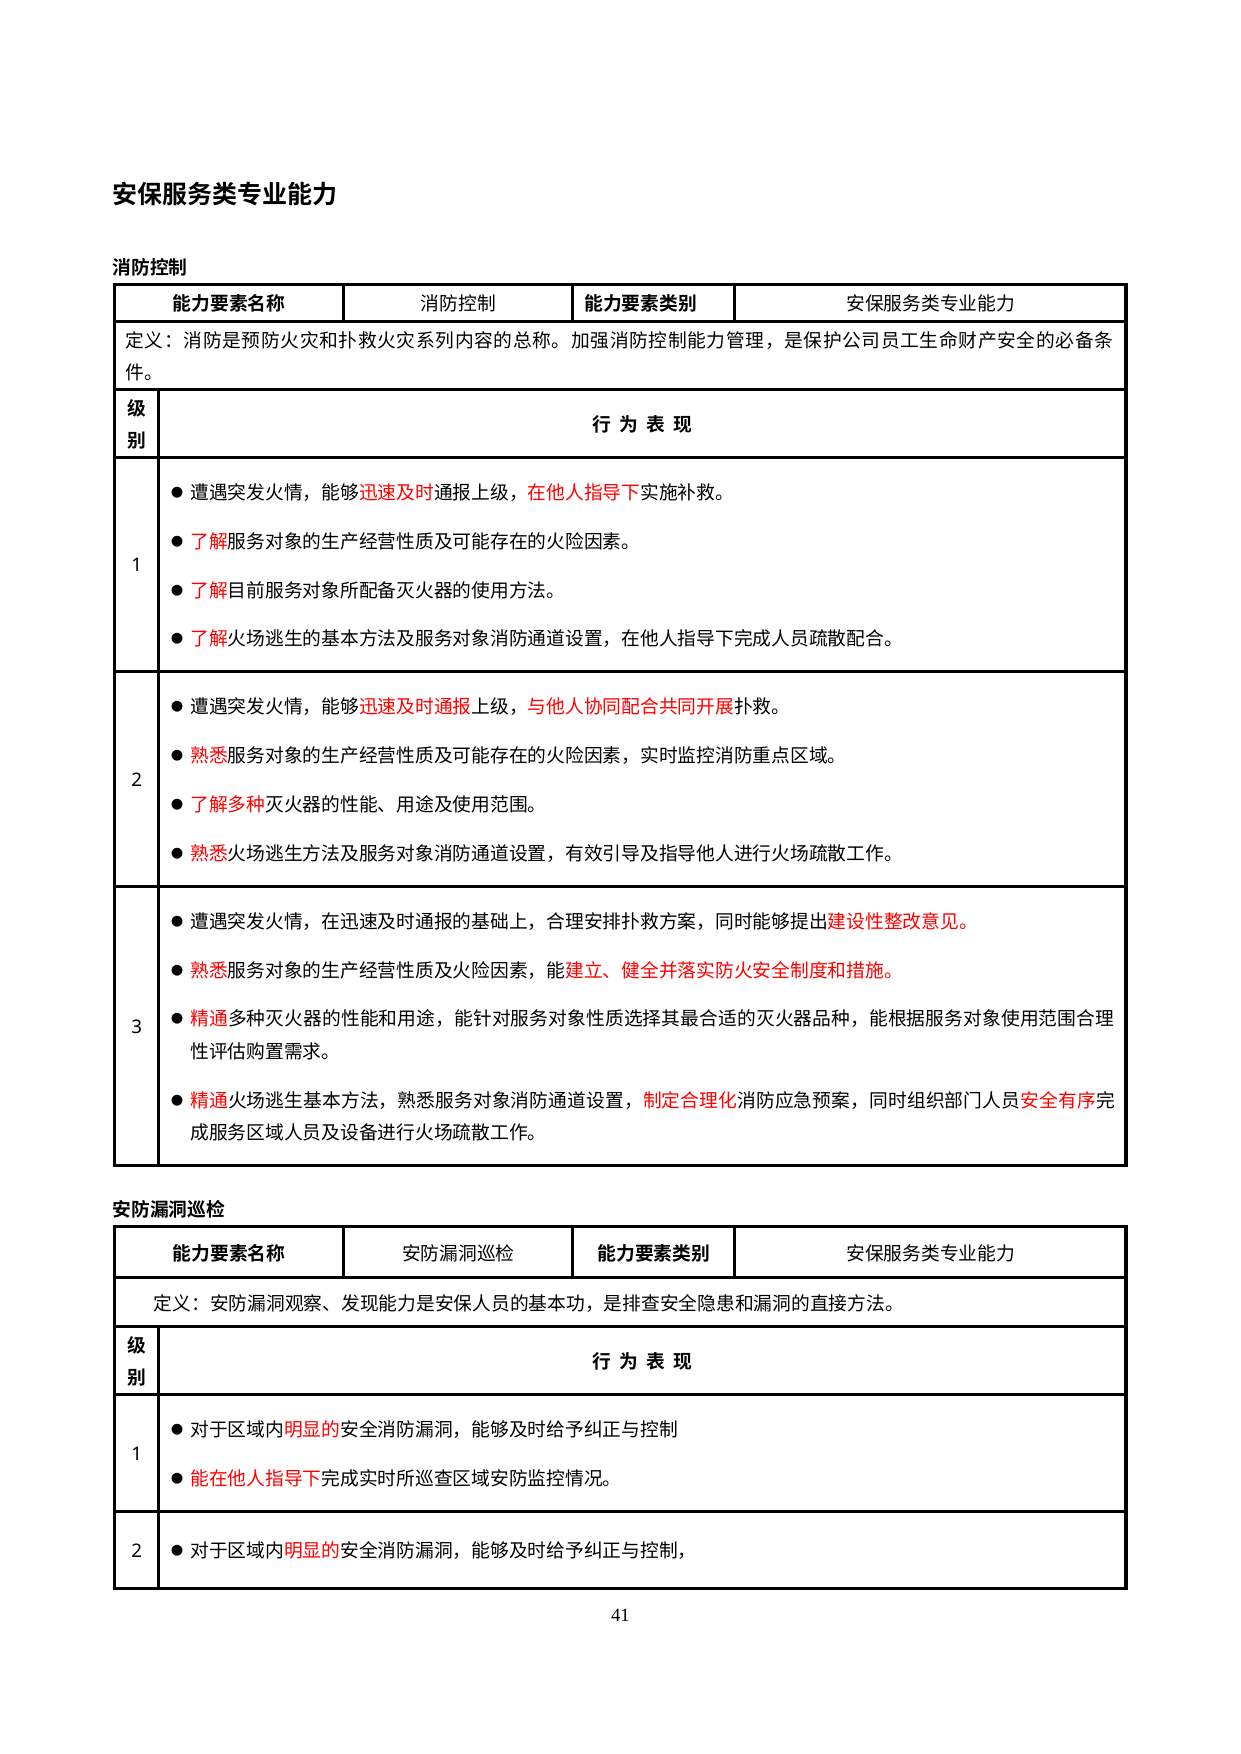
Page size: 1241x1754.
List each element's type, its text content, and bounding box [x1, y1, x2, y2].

table_cell 遭遇突发火情，在迅速及时通报的基础上，合理安排扑救方案，同时能够提出建设性整改意见。 熟悉服务对象的生产经营性质及火险因素，能建立、健全并落实防火安全制度和措施。 精通多种灭火器的性能和用途，能针对服务对象性质选择其最合适的灭火器品种，能根据服务对象使用范围合理性评估购置需求。 精通火场逃生基本方法，熟悉服务对象消防通道设置，制定合理化消防应急预案，同时组织部门人员安全有序完成服务区域人员及设备进行火场疏散工作。 [160, 888, 1124, 1164]
table_cell 2 [116, 673, 157, 884]
table_cell 1 [116, 459, 157, 670]
table_cell 级 别 [116, 391, 157, 456]
table_cell 1 [116, 1396, 157, 1510]
subtitle 消防控制 [112, 250, 1128, 283]
table_cell 行 为 表 现 [160, 1328, 1124, 1393]
subtitle 安保服务类专业能力 [112, 160, 1128, 225]
table_cell 遭遇突发火情，能够迅速及时通报上级，与他人协同配合共同开展扑救。 熟悉服务对象的生产经营性质及可能存在的火险因素，实时监控消防重点区域。 了解多种灭火器的性能、用途及使用范围。 熟悉火场逃生方法及服务对象消防通道设置，有效引导及指导他人进行火场疏散工作。 [160, 673, 1124, 884]
table_header 安防漏洞巡检 [345, 1228, 571, 1276]
subtitle 安防漏洞巡检 [112, 1192, 1128, 1224]
table_header 能力要素类别 [574, 286, 733, 319]
table_cell 定义：安防漏洞观察、发现能力是安保人员的基本功，是排查安全隐患和漏洞的直接方法。 [116, 1279, 1124, 1325]
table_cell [160, 1513, 1124, 1587]
table_header 安保服务类专业能力 [736, 1228, 1124, 1276]
table_cell 定义：消防是预防火灾和扑救火灾系列内容的总称。加强消防控制能力管理，是保护公司员工生命财产安全的必备条件。 [116, 323, 1124, 388]
table_header 能力要素名称 [116, 286, 342, 319]
table_cell 对于区域内明显的安全消防漏洞，能够及时给予纠正与控制 能在他人指导下完成实时所巡查区域安防监控情况。 [160, 1396, 1124, 1510]
table_header 安保服务类专业能力 [736, 286, 1124, 319]
table_header 能力要素名称 [116, 1228, 342, 1276]
table_cell 2 [116, 1513, 157, 1587]
table_cell 3 [116, 888, 157, 1164]
table_cell 行 为 表 现 [160, 391, 1124, 456]
table_header 能力要素类别 [574, 1228, 733, 1276]
table_cell 级 别 [116, 1328, 157, 1393]
table_header 消防控制 [345, 286, 571, 319]
table_cell 遭遇突发火情，能够迅速及时通报上级，在他人指导下实施补救。 了解服务对象的生产经营性质及可能存在的火险因素。 了解目前服务对象所配备灭火器的使用方法。 了解火场逃生的基本方法及服务对象消防通道设置，在他人指导下完成人员疏散配合。 [160, 459, 1124, 670]
